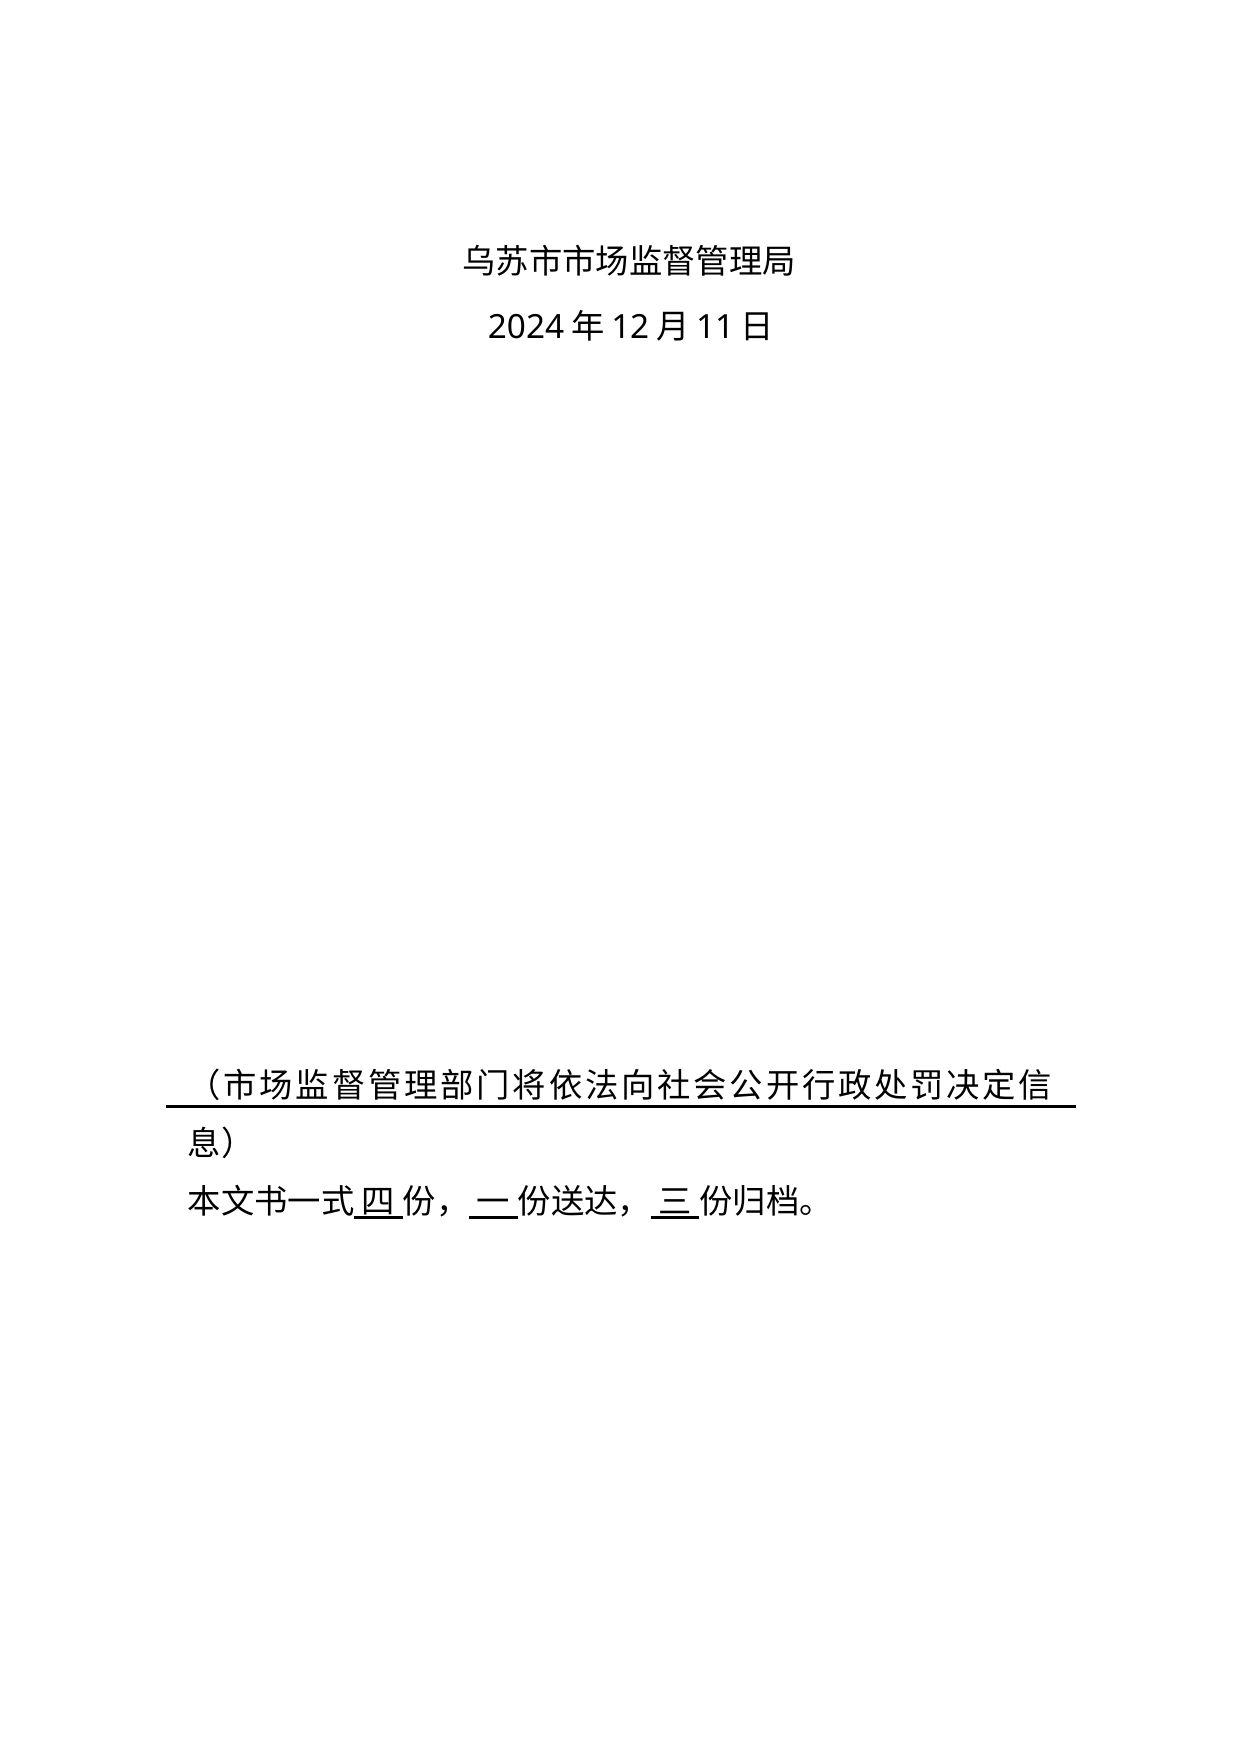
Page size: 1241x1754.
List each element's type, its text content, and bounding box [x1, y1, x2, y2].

text （市场监督管理部门将依法向社会公开行政处罚决定信息） [187, 1108, 1053, 1167]
text 2024年12月11日 [187, 292, 1053, 350]
text 本文书一式 四 份， 一 份送达， 三 份归档。 [187, 1167, 1053, 1232]
text 乌苏市市场监督管理局 [187, 227, 1053, 292]
text （市场监督管理部门将依法向社会公开行政处罚决定信息） [187, 1050, 1053, 1105]
